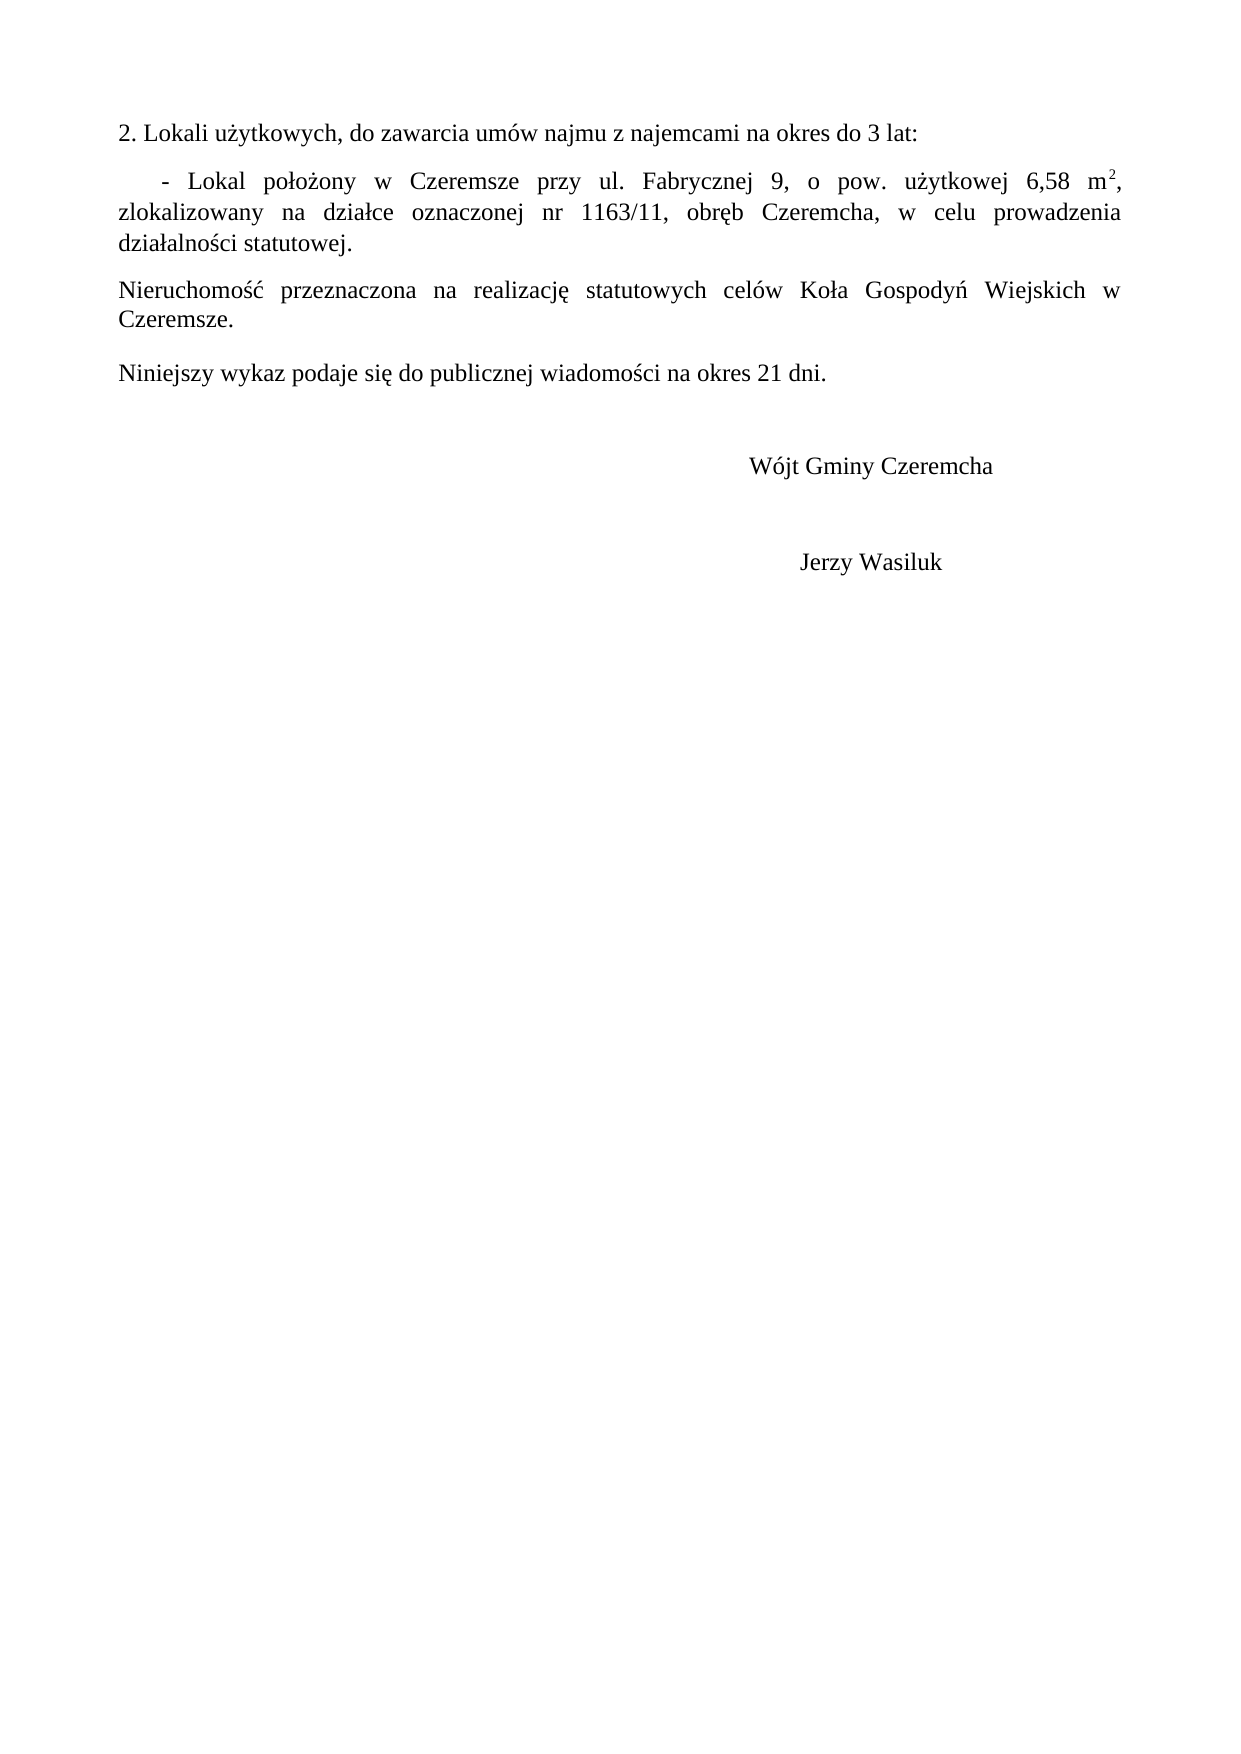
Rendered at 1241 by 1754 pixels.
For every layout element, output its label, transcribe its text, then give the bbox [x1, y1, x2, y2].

text Jerzy Wasiluk [620, 547, 1122, 575]
text Wójt Gminy Czeremcha [620, 451, 1122, 480]
text 2. Lokali użytkowych, do zawarcia umów najmu z najemcami na okres do 3 lat: [118, 118, 1122, 147]
text Nieruchomość przeznaczona na realizację statutowych celów Koła Gospodyń Wiejskich w Czeremsze. [118, 276, 1122, 333]
text Niniejszy wykaz podaje się do publicznej wiadomości na okres 21 dni. [118, 358, 1122, 387]
text - Lokal położony w Czeremsze przy ul. Fabrycznej 9, o pow. użytkowej 6,58 m2, zlokalizowany na działce oznaczonej nr 1163/11, obręb Czeremcha, w celu prowadzenia działalności statutowej. [118, 166, 1122, 257]
